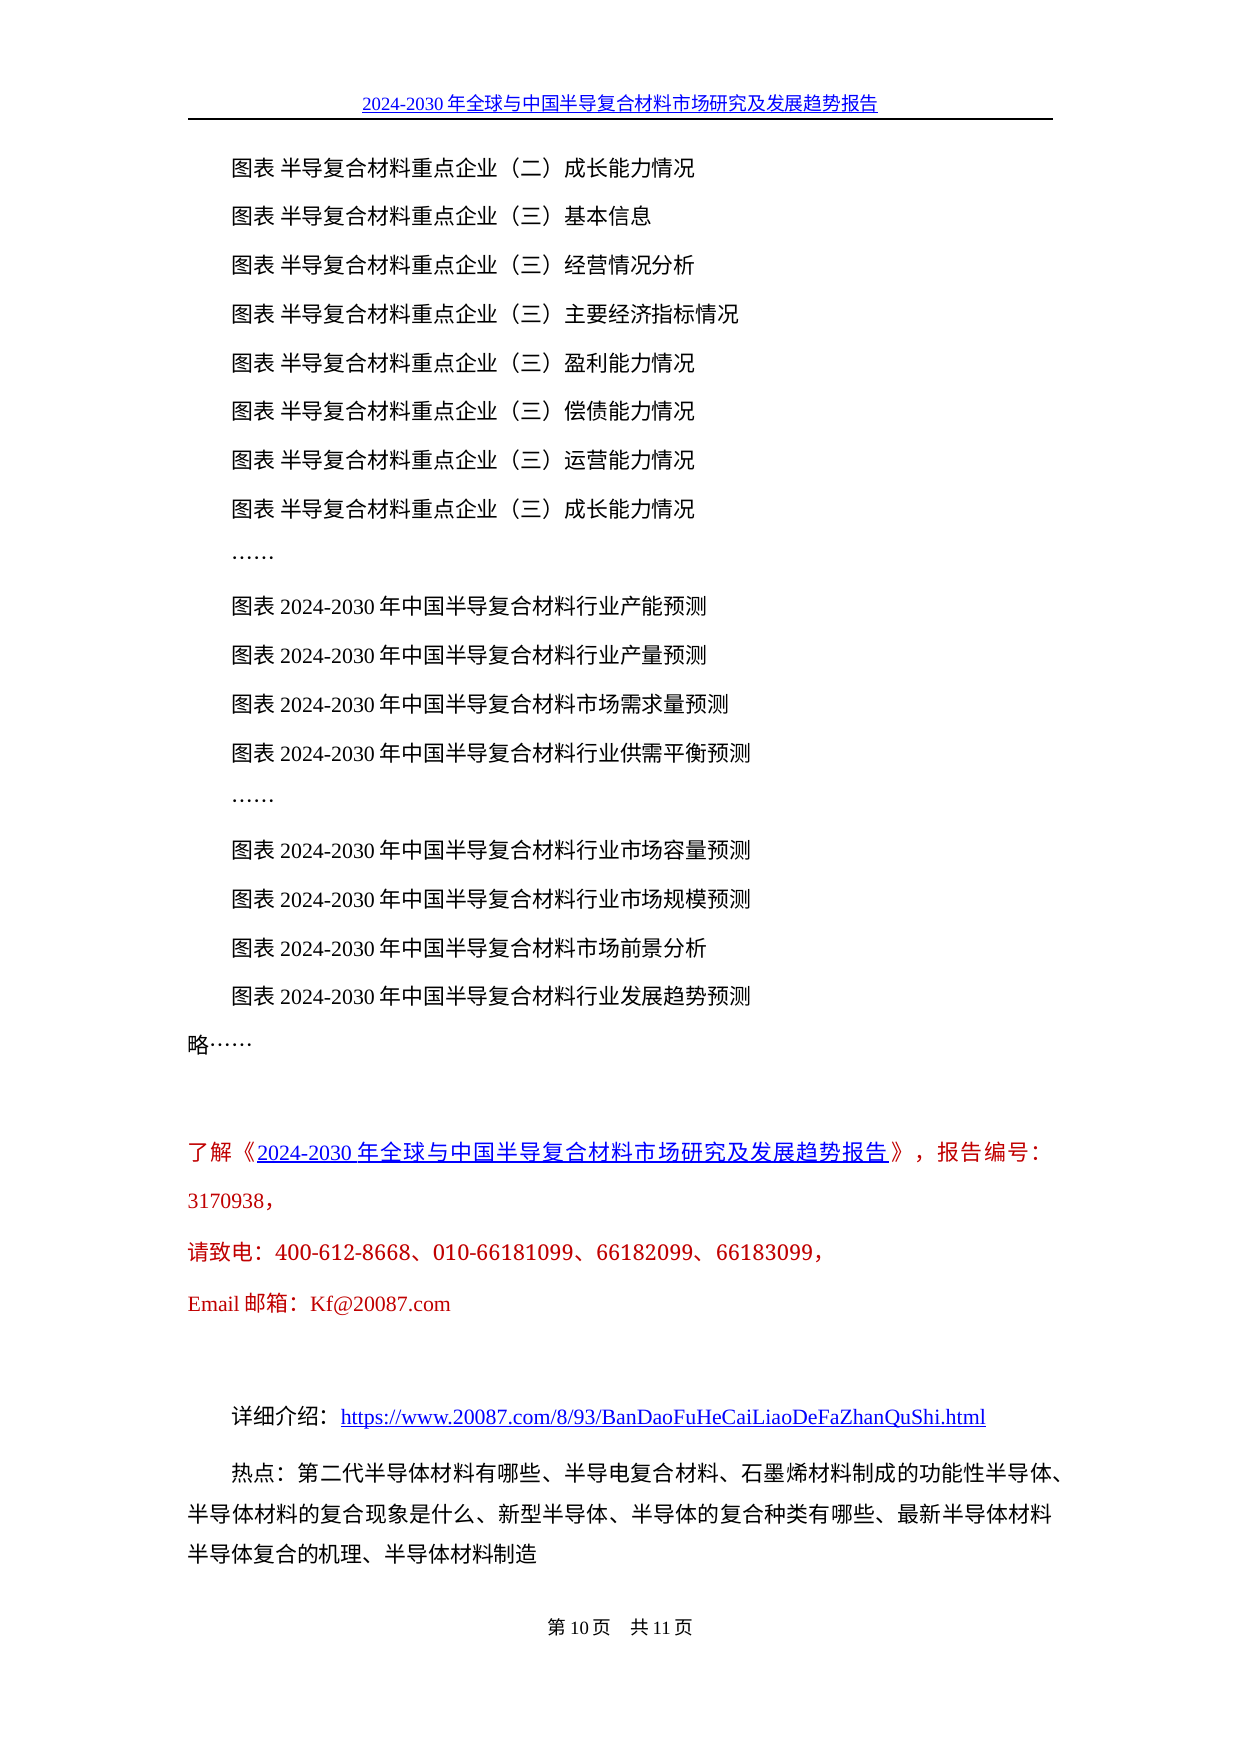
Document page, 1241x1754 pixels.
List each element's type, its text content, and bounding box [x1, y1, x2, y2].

text 了解《2024-2030年全球与中国半导复合材料市场研究及发展趋势报告》，报告编号：3170938， [187, 1134, 1053, 1215]
text Email邮箱：Kf@20087.com [187, 1286, 1053, 1318]
text 详细介绍：https://www.20087.com/8/93/BanDaoFuHeCaiLiaoDeFaZhanQuShi.html [187, 1399, 1053, 1431]
text 请致电：400-612-8668、010-66181099、66182099、66183099， [187, 1234, 1053, 1267]
text 热点：第二代半导体材料有哪些、半导电复合材料、石墨烯材料制成的功能性半导体、半导体材料的复合现象是什么、新型半导体、半导体的复合种类有哪些、最新半导体材料、半导体复合的机理、半导体材料制造 [187, 1456, 1053, 1569]
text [187, 150, 1053, 1060]
